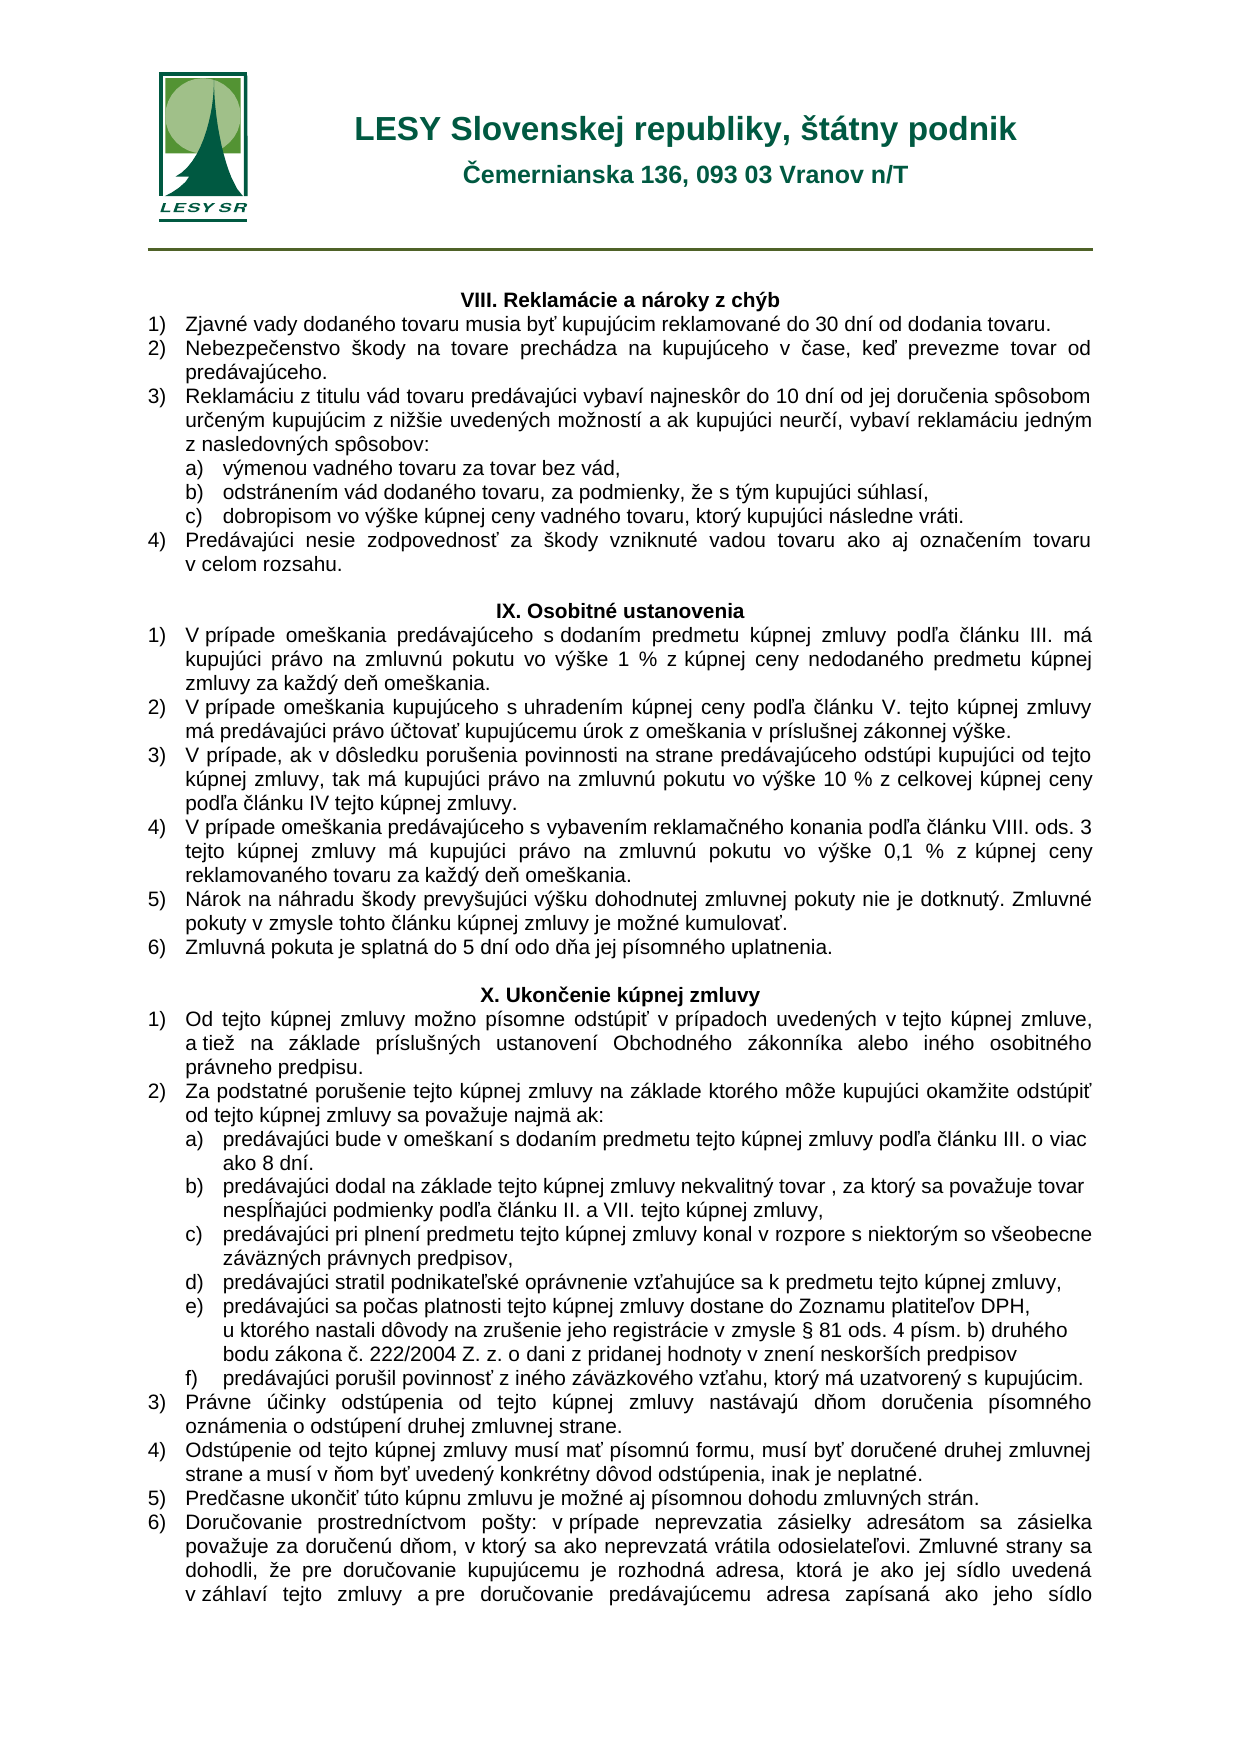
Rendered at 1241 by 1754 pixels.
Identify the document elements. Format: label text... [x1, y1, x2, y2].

list Právne účinky odstúpenia od tejto kúpnej zmluvy nastávajú dňom doručenia písomného oznámenia o odstúpení druhej zmluvnej strane. [148, 1390, 1093, 1438]
text X. Ukončenie kúpnej zmluvy [148, 983, 1093, 1007]
list Od tejto kúpnej zmluvy možno písomne odstúpiť v prípadoch uvedených v tejto kúpnej zmluve, a tiež na základe príslušných ustanovení Obchodného zákonníka alebo iného osobitného právneho predpisu. [148, 1007, 1093, 1078]
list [148, 1510, 1093, 1606]
list odstránením vád dodaného tovaru, za podmienky, že s tým kupujúci súhlasí, [185, 479, 1093, 503]
list V prípade, ak v dôsledku porušenia povinnosti na strane predávajúceho odstúpi kupujúci od tejto kúpnej zmluvy, tak má kupujúci právo na zmluvnú pokutu vo výške 10 % z celkovej kúpnej ceny podľa článku IV tejto kúpnej zmluvy. [148, 743, 1093, 815]
text IX. Osobitné ustanovenia [148, 599, 1093, 623]
list predávajúci porušil povinnosť z iného záväzkového vzťahu, ktorý má uzatvorený s kupujúcim. [185, 1366, 1093, 1390]
list Za podstatné porušenie tejto kúpnej zmluvy na základe ktorého môže kupujúci okamžite odstúpiť od tejto kúpnej zmluvy sa považuje najmä ak: [148, 1078, 1093, 1126]
list V prípade omeškania predávajúceho s vybavením reklamačného konania podľa článku VIII. ods. 3 tejto kúpnej zmluvy má kupujúci právo na zmluvnú pokutu vo výške 0,1 % z kúpnej ceny reklamovaného tovaru za každý deň omeškania. [148, 815, 1093, 887]
list Zjavné vady dodaného tovaru musia byť kupujúcim reklamované do 30 dní od dodania tovaru. [148, 312, 1093, 336]
text VIII. Reklamácie a nároky z chýb [148, 288, 1093, 312]
list predávajúci pri plnení predmetu tejto kúpnej zmluvy konal v rozpore s niektorým so všeobecne záväzných právnych predpisov, [185, 1222, 1093, 1270]
list Predčasne ukončiť túto kúpnu zmluvu je možné aj písomnou dohodu zmluvných strán. [148, 1486, 1093, 1510]
list Zmluvná pokuta je splatná do 5 dní odo dňa jej písomného uplatnenia. [148, 935, 1093, 959]
list dobropisom vo výške kúpnej ceny vadného tovaru, ktorý kupujúci následne vráti. [185, 503, 1093, 527]
list Reklamáciu z titulu vád tovaru predávajúci vybaví najneskôr do 10 dní od jej doručenia spôsobom určeným kupujúcim z nižšie uvedených možností a ak kupujúci neurčí, vybaví reklamáciu jedným z nasledovných spôsobov: [148, 384, 1093, 456]
list predávajúci sa počas platnosti tejto kúpnej zmluvy dostane do Zoznamu platiteľov DPH, u ktorého nastali dôvody na zrušenie jeho registrácie v zmysle § 81 ods. 4 písm. b) druhého bodu zákona č. 222/2004 Z. z. o dani z pridanej hodnoty v znení neskorších predpisov [185, 1294, 1093, 1366]
list predávajúci bude v omeškaní s dodaním predmetu tejto kúpnej zmluvy podľa článku III. o viac ako 8 dní. [185, 1126, 1093, 1174]
list V prípade omeškania kupujúceho s uhradením kúpnej ceny podľa článku V. tejto kúpnej zmluvy má predávajúci právo účtovať kupujúcemu úrok z omeškania v príslušnej zákonnej výške. [148, 695, 1093, 743]
list predávajúci stratil podnikateľské oprávnenie vzťahujúce sa k predmetu tejto kúpnej zmluvy, [185, 1270, 1093, 1294]
list V prípade omeškania predávajúceho s dodaním predmetu kúpnej zmluvy podľa článku III. má kupujúci právo na zmluvnú pokutu vo výške 1 % z kúpnej ceny nedodaného predmetu kúpnej zmluvy za každý deň omeškania. [148, 623, 1093, 695]
list výmenou vadného tovaru za tovar bez vád, [185, 456, 1093, 479]
list predávajúci dodal na základe tejto kúpnej zmluvy nekvalitný tovar , za ktorý sa považuje tovar nespĺňajúci podmienky podľa článku II. a VII. tejto kúpnej zmluvy, [185, 1174, 1093, 1222]
list Nebezpečenstvo škody na tovare prechádza na kupujúceho v čase, keď prevezme tovar od predávajúceho. [148, 336, 1093, 384]
list Nárok na náhradu škody prevyšujúci výšku dohodnutej zmluvnej pokuty nie je dotknutý. Zmluvné pokuty v zmysle tohto článku kúpnej zmluvy je možné kumulovať. [148, 887, 1093, 935]
list Predávajúci nesie zodpovednosť za škody vzniknuté vadou tovaru ako aj označením tovaru v celom rozsahu. [148, 527, 1093, 575]
list Odstúpenie od tejto kúpnej zmluvy musí mať písomnú formu, musí byť doručené druhej zmluvnej strane a musí v ňom byť uvedený konkrétny dôvod odstúpenia, inak je neplatné. [148, 1438, 1093, 1486]
